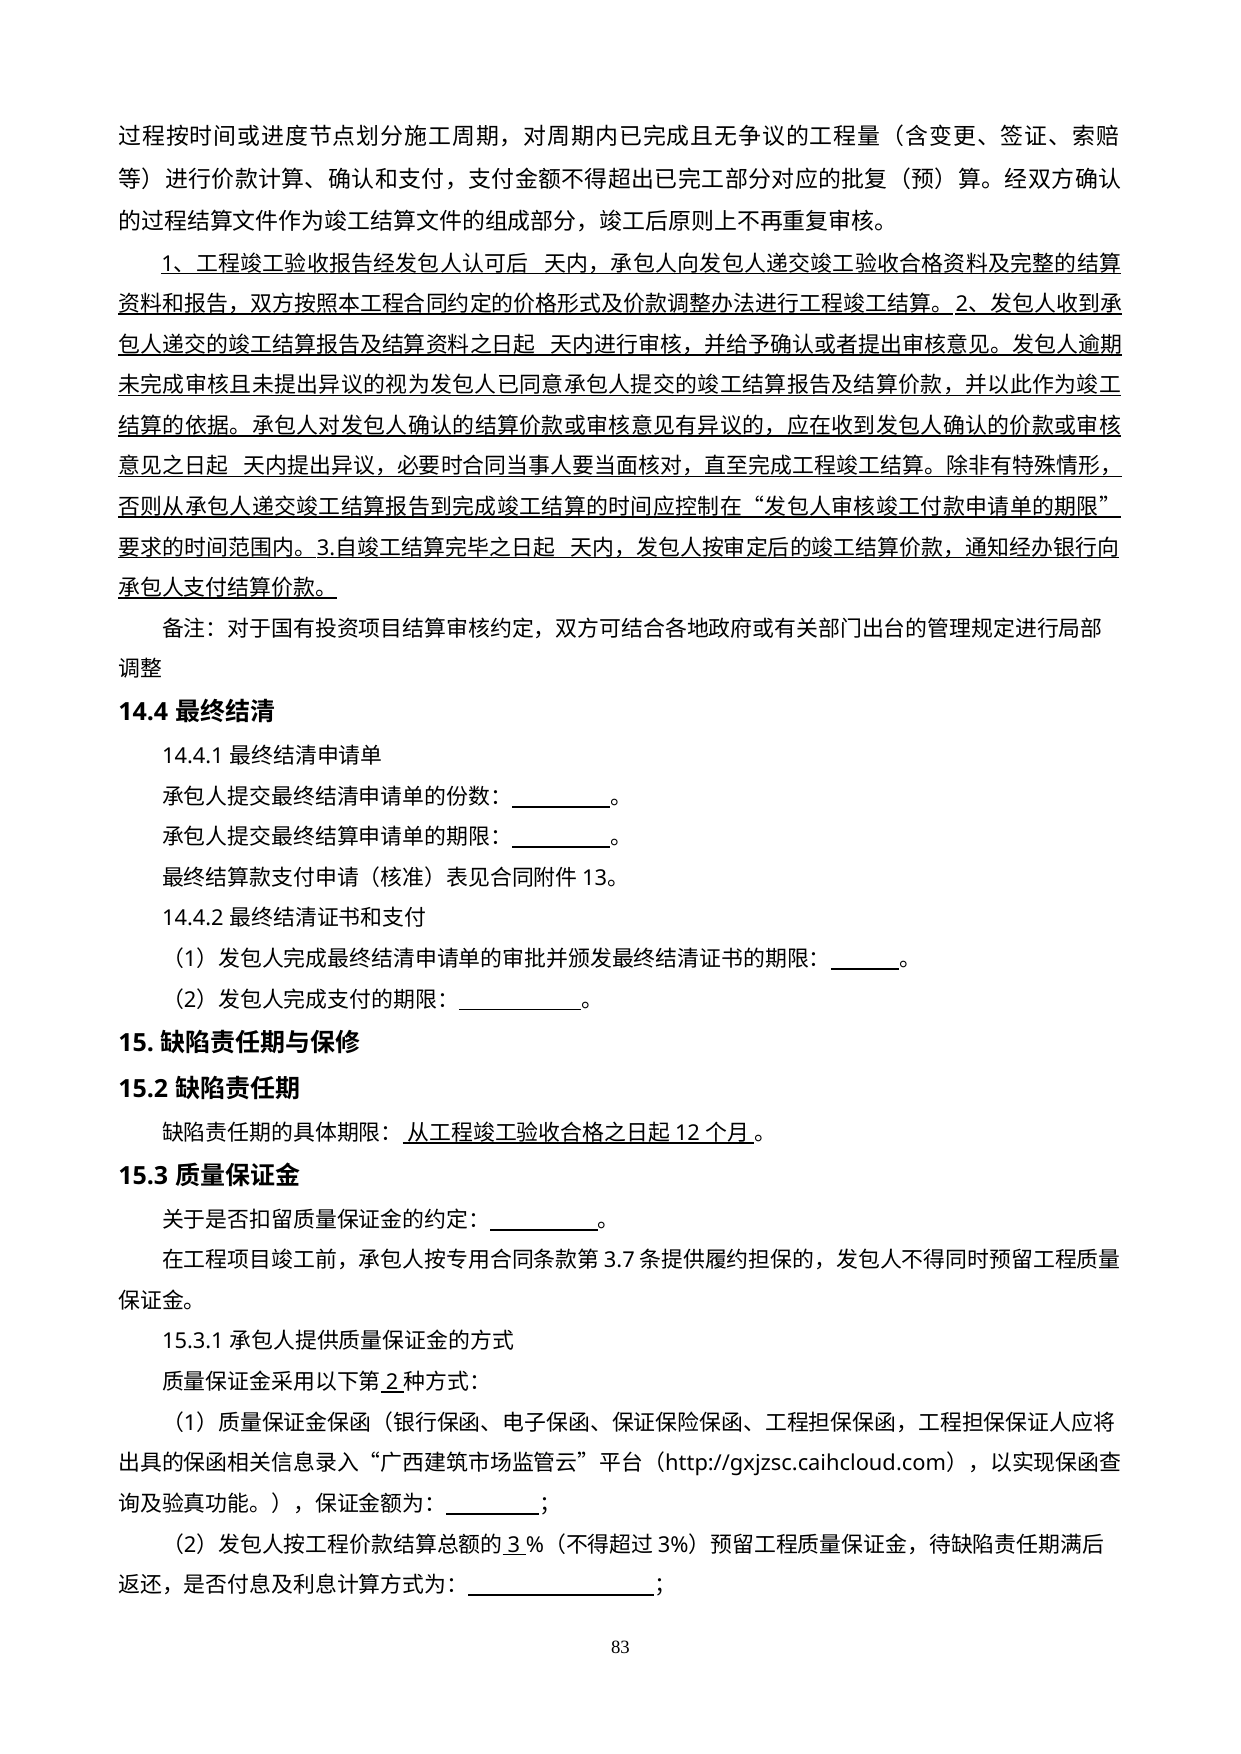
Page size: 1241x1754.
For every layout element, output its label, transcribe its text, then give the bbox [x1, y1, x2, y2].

text 14.4.2 最终结清证书和支付 [118, 900, 1122, 932]
text 14.4 最终结清 [118, 692, 1122, 728]
text 承包人提交最终结算申请单的期限： 。 [118, 819, 1122, 851]
text 1、工程竣工验收报告经发包人认可后 天内，承包人向发包人递交竣工验收合格资料及完整的结算资料和报告，双方按照本工程合同约定的价格形式及价款调整办法进行工程竣工结算。2、发包人收到承包人递交的竣工结算报告及结算资料之日起 天内进行审核，并给予确认或者提出审核意见。发包人逾期未完成审核且未提出异议的视为发包人已同意承包人提交的竣工结算报告及结算价款，并以此作为竣工结算的依据。承包人对发包人确认的结算价款或审核意见有异议的，应在收到发包人确认的价款或审核意见之日起 天内提出异议，必要时合同当事人要当面核对，直至完成工程竣工结算。除非有特殊情形，否则从承包人递交竣工结算报告到完成竣工结算的时间应控制在“发包人审核竣工付款申请单的期限”要求的时间范围内。3.自竣工结算完毕之日起 天内，发包人按审定后的竣工结算价款，通知经办银行向承包人支付结算价款。 [118, 477, 1122, 602]
text 15.3 质量保证金 [118, 1156, 1122, 1192]
text 最终结算款支付申请（核准）表见合同附件13。 [118, 860, 1122, 891]
text 15. 缺陷责任期与保修 [118, 1022, 1122, 1058]
text 14.4.1 最终结清申请单 [118, 738, 1122, 770]
text 1、工程竣工验收报告经发包人认可后 天内，承包人向发包人递交竣工验收合格资料及完整的结算资料和报告，双方按照本工程合同约定的价格形式及价款调整办法进行工程竣工结算。2、发包人收到承包人递交的竣工结算报告及结算资料之日起 天内进行审核，并给予确认或者提出审核意见。发包人逾期未完成审核且未提出异议的视为发包人已同意承包人提交的竣工结算报告及结算价款，并以此作为竣工结算的依据。承包人对发包人确认的结算价款或审核意见有异议的，应在收到发包人确认的价款或审核意见之日起 天内提出异议，必要时合同当事人要当面核对，直至完成工程竣工结算。除非有特殊情形，否则从承包人递交竣工结算报告到完成竣工结算的时间应控制在“发包人审核竣工付款申请单的期限”要求的时间范围内。3.自竣工结算完毕之日起 天内，发包人按审定后的竣工结算价款，通知经办银行向承包人支付结算价款。 [118, 246, 1122, 354]
text 缺陷责任期的具体期限： 从工程竣工验收合格之日起 12 个月 。 [118, 1115, 1122, 1147]
text （1）质量保证金保函（银行保函、电子保函、保证保险保函、工程担保保函，工程担保保证人应将出具的保函相关信息录入“广西建筑市场监管云”平台（http://gxjzsc.caihcloud.com），以实现保函查询及验真功能。），保证金额为： ； [118, 1405, 1122, 1518]
text 在工程项目竣工前，承包人按专用合同条款第3.7条提供履约担保的，发包人不得同时预留工程质量保证金。 [118, 1242, 1122, 1315]
text 质量保证金采用以下第 2 种方式： [118, 1364, 1122, 1396]
text 关于是否扣留质量保证金的约定： 。 [118, 1202, 1122, 1233]
text （2）发包人完成支付的期限： 。 [118, 982, 1122, 1013]
text （1）发包人完成最终结清申请单的审批并颁发最终结清证书的期限： 。 [118, 941, 1122, 973]
text （2）发包人按工程价款结算总额的 3 %（不得超过3%）预留工程质量保证金，待缺陷责任期满后返还，是否付息及利息计算方式为： ； [118, 1527, 1122, 1599]
text 承包人提交最终结清申请单的份数： 。 [118, 779, 1122, 810]
text 15.3.1 承包人提供质量保证金的方式 [118, 1323, 1122, 1355]
text 备注：对于国有投资项目结算审核约定，双方可结合各地政府或有关部门出台的管理规定进行局部调整 [118, 611, 1122, 683]
text 1、工程竣工验收报告经发包人认可后 天内，承包人向发包人递交竣工验收合格资料及完整的结算资料和报告，双方按照本工程合同约定的价格形式及价款调整办法进行工程竣工结算。2、发包人收到承包人递交的竣工结算报告及结算资料之日起 天内进行审核，并给予确认或者提出审核意见。发包人逾期未完成审核且未提出异议的视为发包人已同意承包人提交的竣工结算报告及结算价款，并以此作为竣工结算的依据。承包人对发包人确认的结算价款或审核意见有异议的，应在收到发包人确认的价款或审核意见之日起 天内提出异议，必要时合同当事人要当面核对，直至完成工程竣工结算。除非有特殊情形，否则从承包人递交竣工结算报告到完成竣工结算的时间应控制在“发包人审核竣工付款申请单的期限”要求的时间范围内。3.自竣工结算完毕之日起 天内，发包人按审定后的竣工结算价款，通知经办银行向承包人支付结算价款。 [118, 356, 1122, 476]
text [118, 118, 1122, 236]
text 15.2 缺陷责任期 [118, 1068, 1122, 1105]
